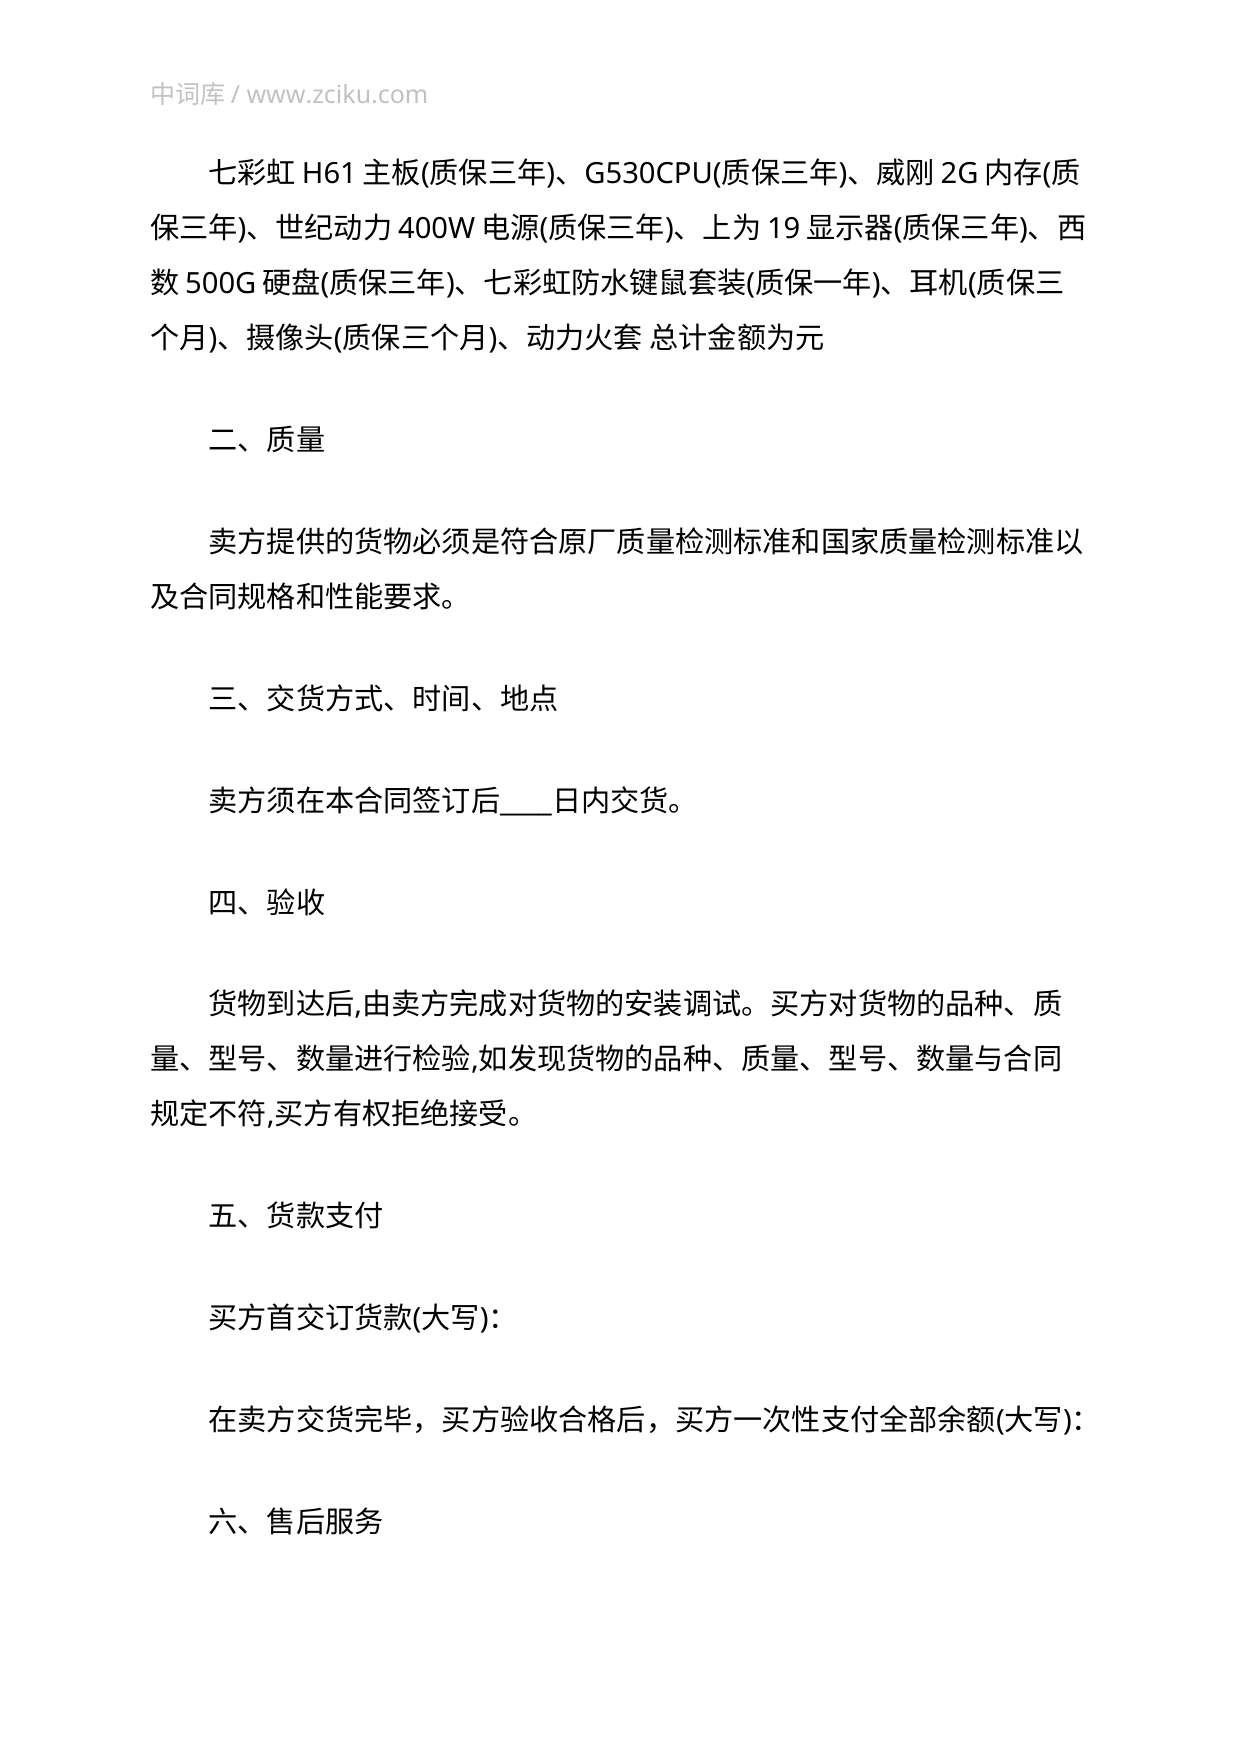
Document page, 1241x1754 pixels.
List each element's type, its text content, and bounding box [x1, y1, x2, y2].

text 七彩虹H61主板(质保三年)、G530CPU(质保三年)、威刚2G内存(质保三年)、世纪动力400W电源(质保三年)、上为19显示器(质保三年)、西数500G硬盘(质保三年)、七彩虹防水键鼠套装(质保一年)、耳机(质保三个月)、摄像头(质保三个月)、动力火套 总计金额为元 [150, 150, 1090, 357]
text 三、交货方式、时间、地点 [150, 675, 1090, 718]
text 卖方须在本合同签订后____日内交货。 [150, 777, 1090, 819]
text 五、货款支付 [150, 1193, 1090, 1235]
text 货物到达后,由卖方完成对货物的安装调试。买方对货物的品种、质量、型号、数量进行检验,如发现货物的品种、质量、型号、数量与合同规定不符,买方有权拒绝接受。 [150, 981, 1090, 1133]
text 卖方提供的货物必须是符合原厂质量检测标准和国家质量检测标准以及合同规格和性能要求。 [150, 519, 1090, 616]
text 六、售后服务 [150, 1499, 1090, 1541]
text 买方首交订货款(大写)： [150, 1295, 1090, 1337]
text 在卖方交货完毕，买方验收合格后，买方一次性支付全部余额(大写)： [150, 1397, 1090, 1439]
text 四、验收 [150, 879, 1090, 921]
text 二、质量 [150, 417, 1090, 459]
